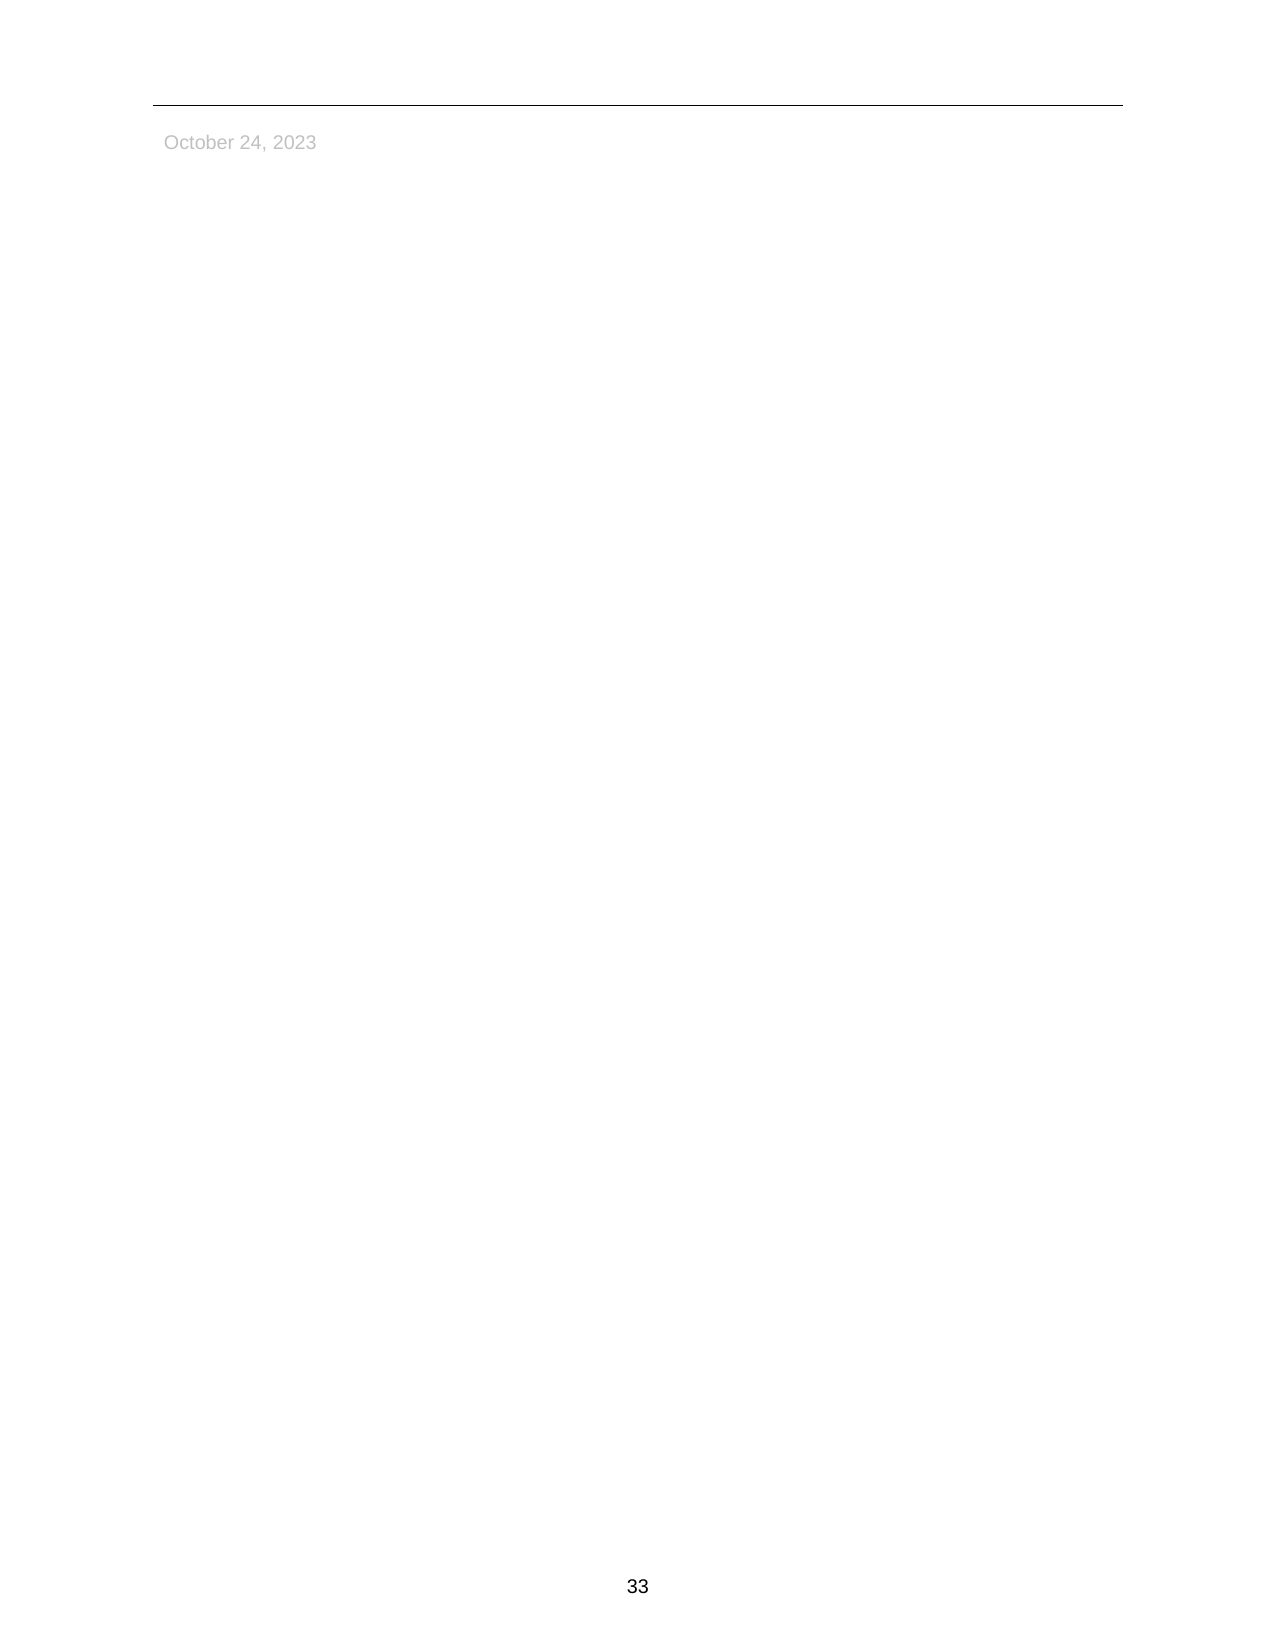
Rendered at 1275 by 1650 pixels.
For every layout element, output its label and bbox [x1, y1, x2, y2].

table_cell [153, 106, 1123, 179]
